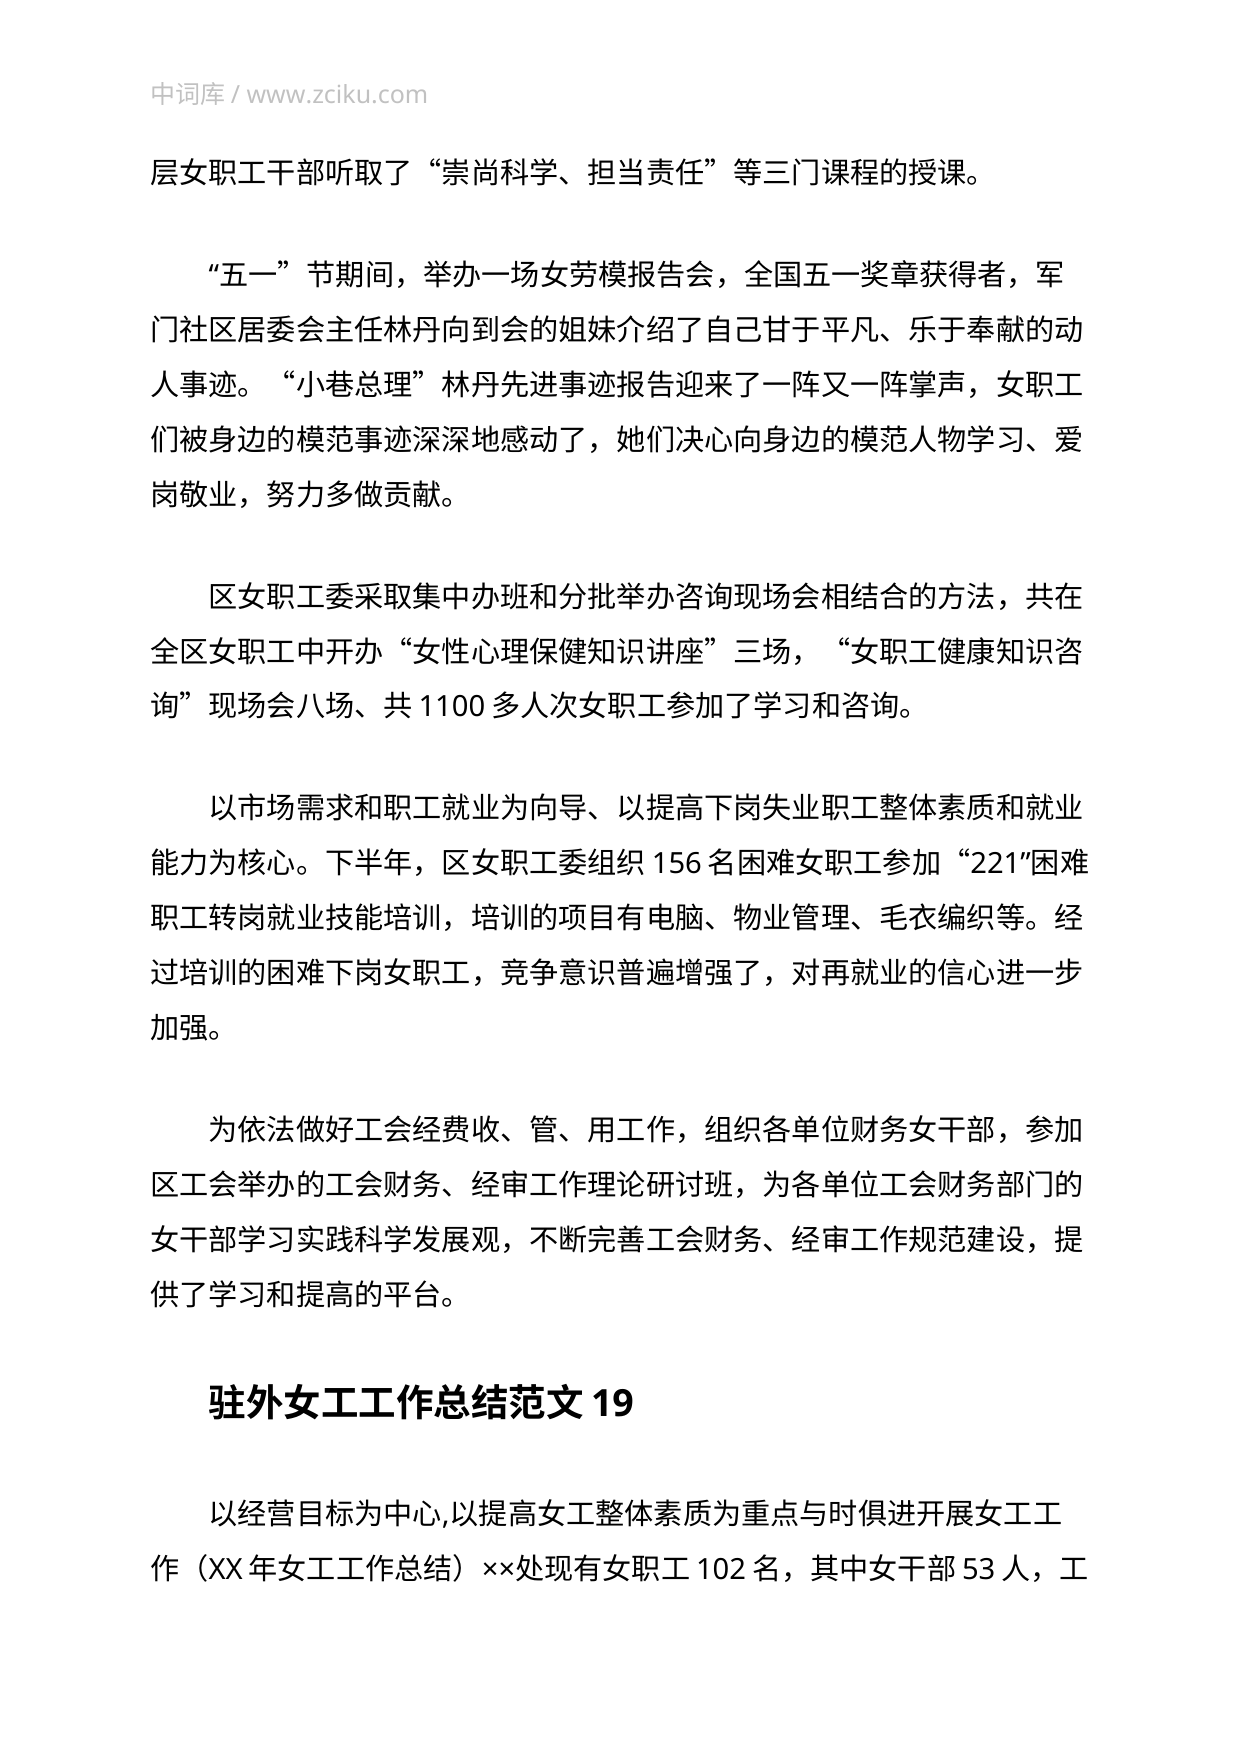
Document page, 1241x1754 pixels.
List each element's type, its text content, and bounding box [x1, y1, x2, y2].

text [150, 1491, 1090, 1588]
text 区女职工委采取集中办班和分批举办咨询现场会相结合的方法，共在全区女职工中开办“女性心理保健知识讲座”三场，“女职工健康知识咨询”现场会八场、共1100多人次女职工参加了学习和咨询。 [150, 573, 1090, 725]
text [150, 150, 1090, 192]
text 以市场需求和职工就业为向导、以提高下岗失业职工整体素质和就业能力为核心。下半年，区女职工委组织156名困难女职工参加“221”困难职工转岗就业技能培训，培训的项目有电脑、物业管理、毛衣编织等。经过培训的困难下岗女职工，竞争意识普遍增强了，对再就业的信心进一步加强。 [150, 785, 1090, 1047]
text 为依法做好工会经费收、管、用工作，组织各单位财务女干部，参加区工会举办的工会财务、经审工作理论研讨班，为各单位工会财务部门的女干部学习实践科学发展观，不断完善工会财务、经审工作规范建设，提供了学习和提高的平台。 [150, 1106, 1090, 1313]
text “五一”节期间，举办一场女劳模报告会，全国五一奖章获得者，军门社区居委会主任林丹向到会的姐妹介绍了自己甘于平凡、乐于奉献的动人事迹。“小巷总理”林丹先进事迹报告迎来了一阵又一阵掌声，女职工们被身边的模范事迹深深地感动了，她们决心向身边的模范人物学习、爱岗敬业，努力多做贡献。 [150, 252, 1090, 514]
text 驻外女工工作总结范文19 [150, 1373, 1090, 1427]
